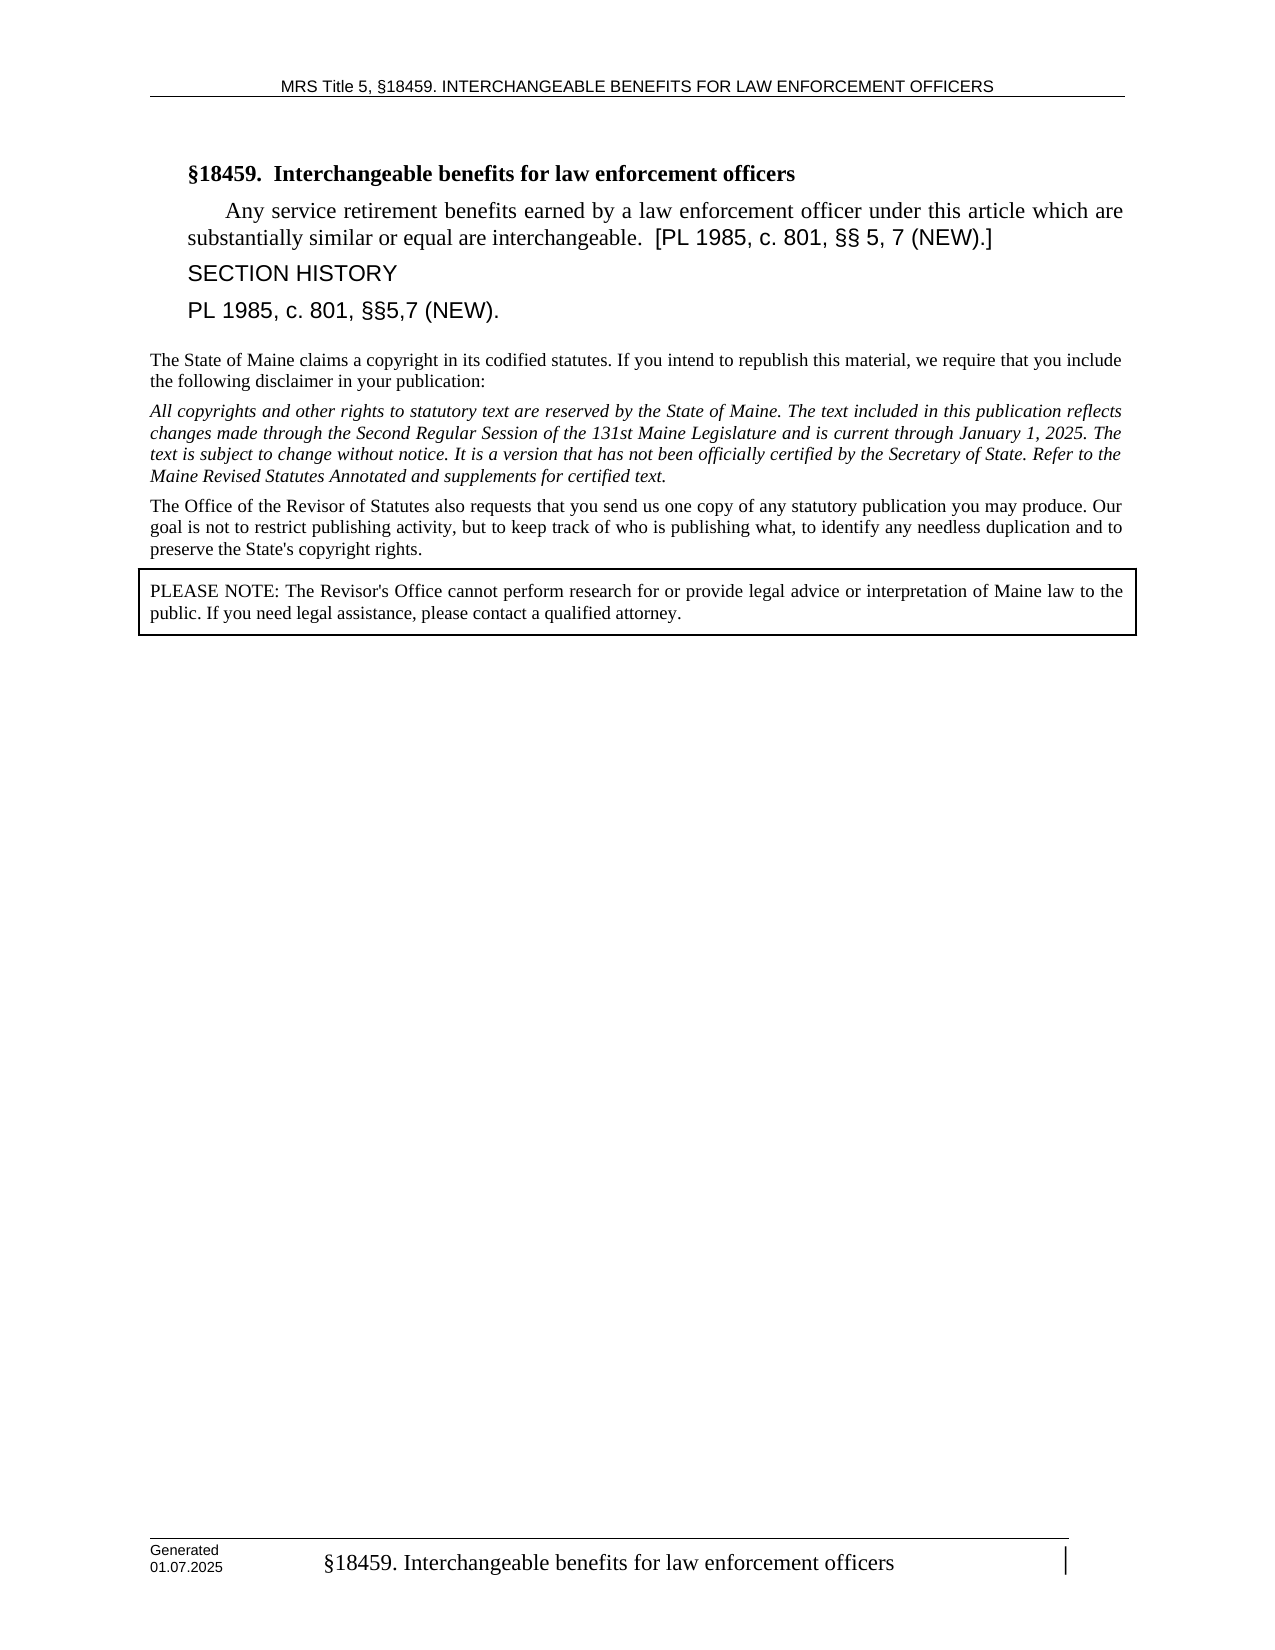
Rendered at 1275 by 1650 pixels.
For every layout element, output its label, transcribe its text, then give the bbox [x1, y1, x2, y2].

text §18459. Interchangeable benefits for law enforcement officers [187, 160, 1125, 187]
text Any service retirement benefits earned by a law enforcement officer under this article which are substantially similar or equal are interchangeable. [PL 1985, c. 801, §§ 5, 7 (NEW).] [187, 197, 1125, 250]
text The Office of the Revisor of Statutes also requests that you send us one copy of any statutory publication you may produce. Our goal is not to restrict publishing activity, but to keep track of who is publishing what, to identify any needless duplication and to preserve the State's copyright rights. [150, 494, 1125, 559]
text PL 1985, c. 801, §§5,7 (NEW). [187, 297, 1125, 323]
text SECTION HISTORY [187, 260, 1125, 287]
text The State of Maine claims a copyright in its codified statutes. If you intend to republish this material, we require that you include the following disclaimer in your publication: [150, 348, 1125, 392]
text All copyrights and other rights to statutory text are reserved by the State of Maine. The text included in this publication reflects changes made through the Second Regular Session of the 131st Maine Legislature and is current through January 1, 2025 . The text is subject to change without notice. It is a version that has not been officially certified by the Secretary of State. Refer to the Maine Revised Statutes Annotated and supplements for certified text. [150, 400, 1125, 486]
text PLEASE NOTE: The Revisor's Office cannot perform research for or provide legal advice or interpretation of Maine law to the public. If you need legal assistance, please contact a qualified attorney. [140, 570, 1135, 634]
